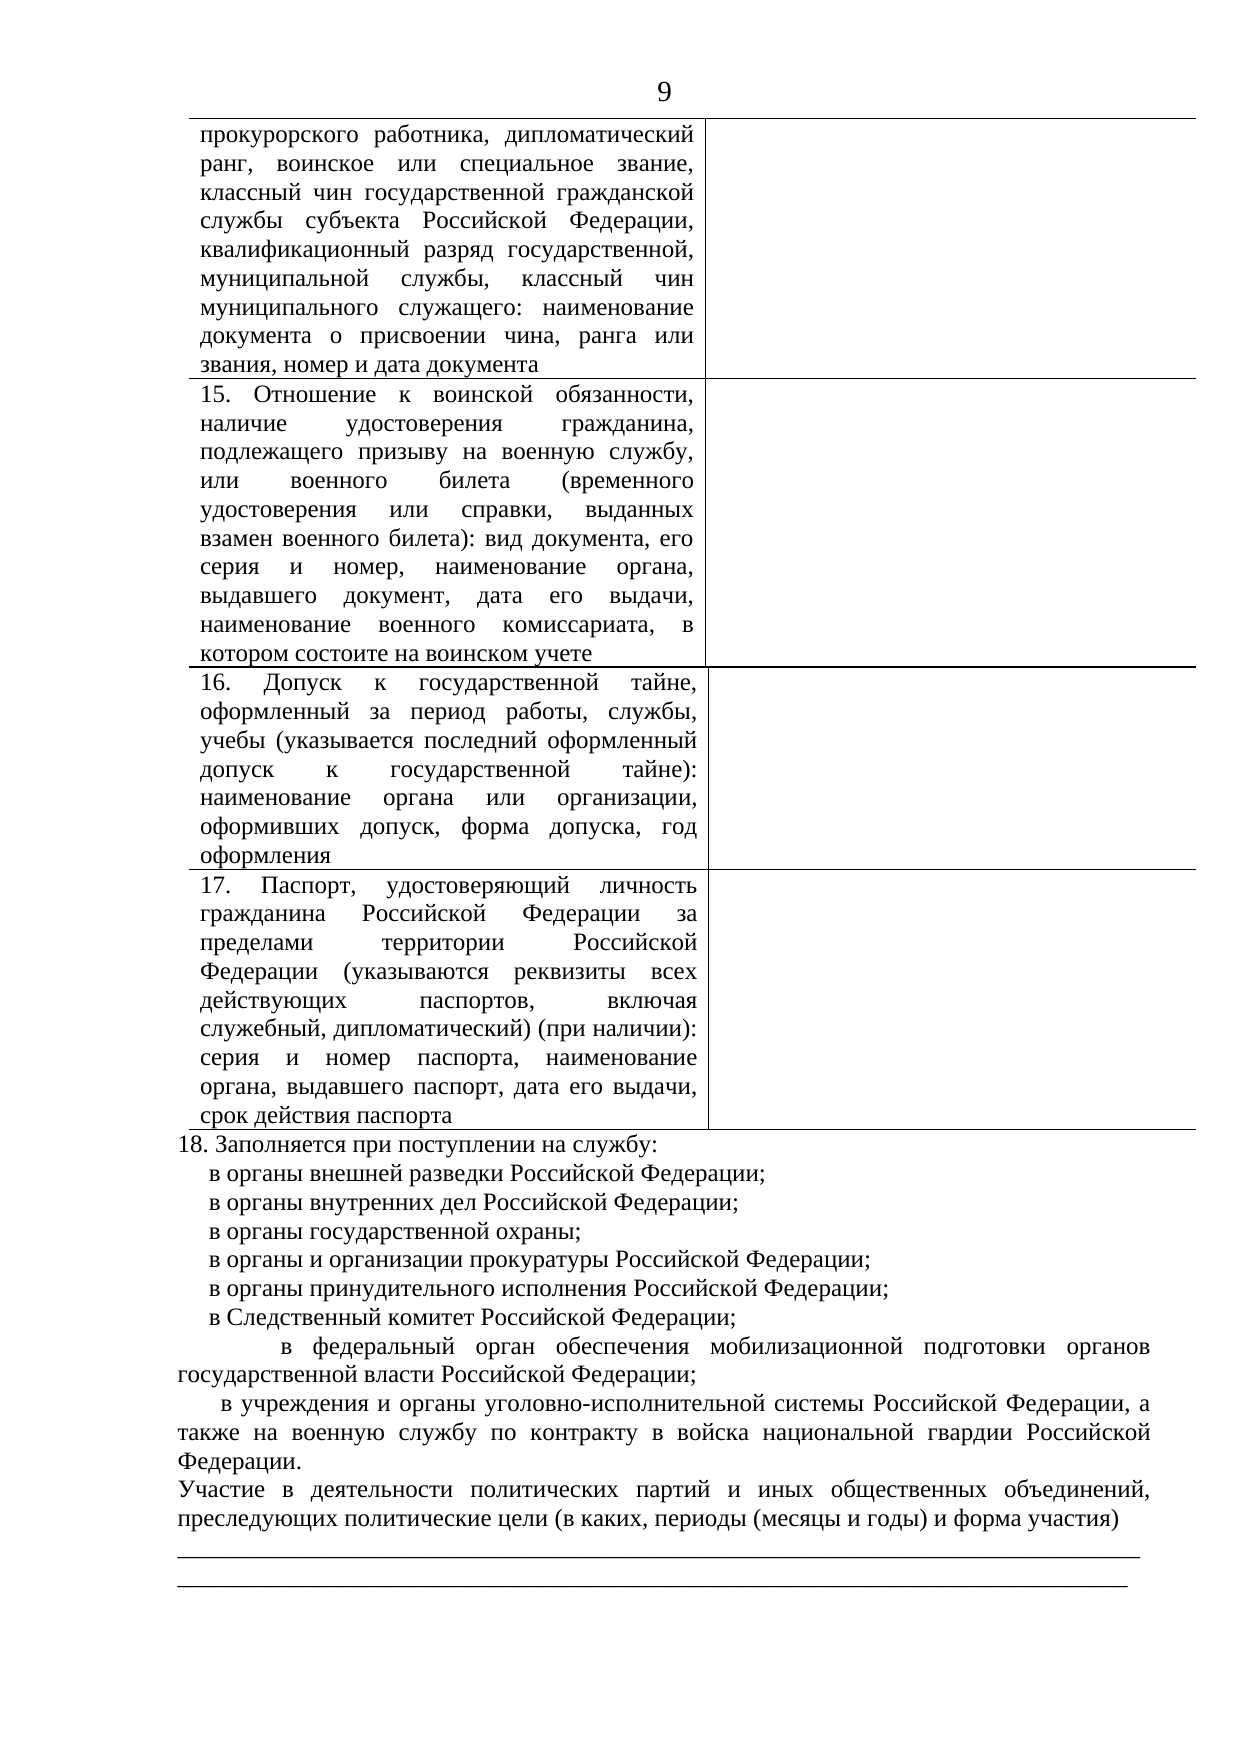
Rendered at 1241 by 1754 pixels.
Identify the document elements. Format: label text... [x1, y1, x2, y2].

text в учреждения и органы уголовно-исполнительной системы Российской Федерации, а также на военную службу по контракту в войска национальной гвардии Российской Федерации. [177, 1388, 1152, 1474]
text в органы государственной охраны; [177, 1216, 1152, 1244]
text в органы внешней разведки Российской Федерации; [177, 1158, 1152, 1187]
text _____________________________________________________________________________ [177, 1532, 1152, 1561]
text 18. Заполняется при поступлении на службу: [177, 1129, 1152, 1158]
table_cell [706, 379, 1196, 666]
table_cell 17. Паспорт, удостоверяющий личность гражданина Российской Федерации за пределами территории Российской Федерации (указываются реквизиты всех действующих паспортов, включая служебный, дипломатический) (при наличии): серия и номер паспорта, наименование органа, выдавшего паспорт, дата его выдачи, срок действия паспорта [189, 870, 708, 1128]
text в органы принудительного исполнения Российской Федерации; [177, 1273, 1152, 1302]
text Участие в деятельности политических партий и иных общественных объединений, преследующих политические цели (в каких, периоды (месяцы и годы) и форма участия) [177, 1474, 1152, 1532]
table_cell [189, 119, 705, 378]
text в органы внутренних дел Российской Федерации; [177, 1187, 1152, 1216]
text ____________________________________________________________________________ [177, 1561, 1152, 1589]
table_cell [706, 119, 1196, 378]
table_cell 15. Отношение к воинской обязанности, наличие удостоверения гражданина, подлежащего призыву на военную службу, или военного билета (временного удостоверения или справки, выданных взамен военного билета): вид документа, его серия и номер, наименование органа, выдавшего документ, дата его выдачи, наименование военного комиссариата, в котором состоите на воинском учете [189, 379, 705, 666]
text в Следственный комитет Российской Федерации; [177, 1302, 1152, 1331]
table_cell [709, 668, 1196, 869]
table_cell 16. Допуск к государственной тайне, оформленный за период работы, службы, учебы (указывается последний оформленный допуск к государственной тайне): наименование органа или организации, оформивших допуск, форма допуска, год оформления [189, 668, 708, 869]
text в органы и организации прокуратуры Российской Федерации; [177, 1244, 1152, 1273]
table_cell [709, 870, 1196, 1128]
text в федеральный орган обеспечения мобилизационной подготовки органов государственной власти Российской Федерации; [177, 1331, 1152, 1388]
